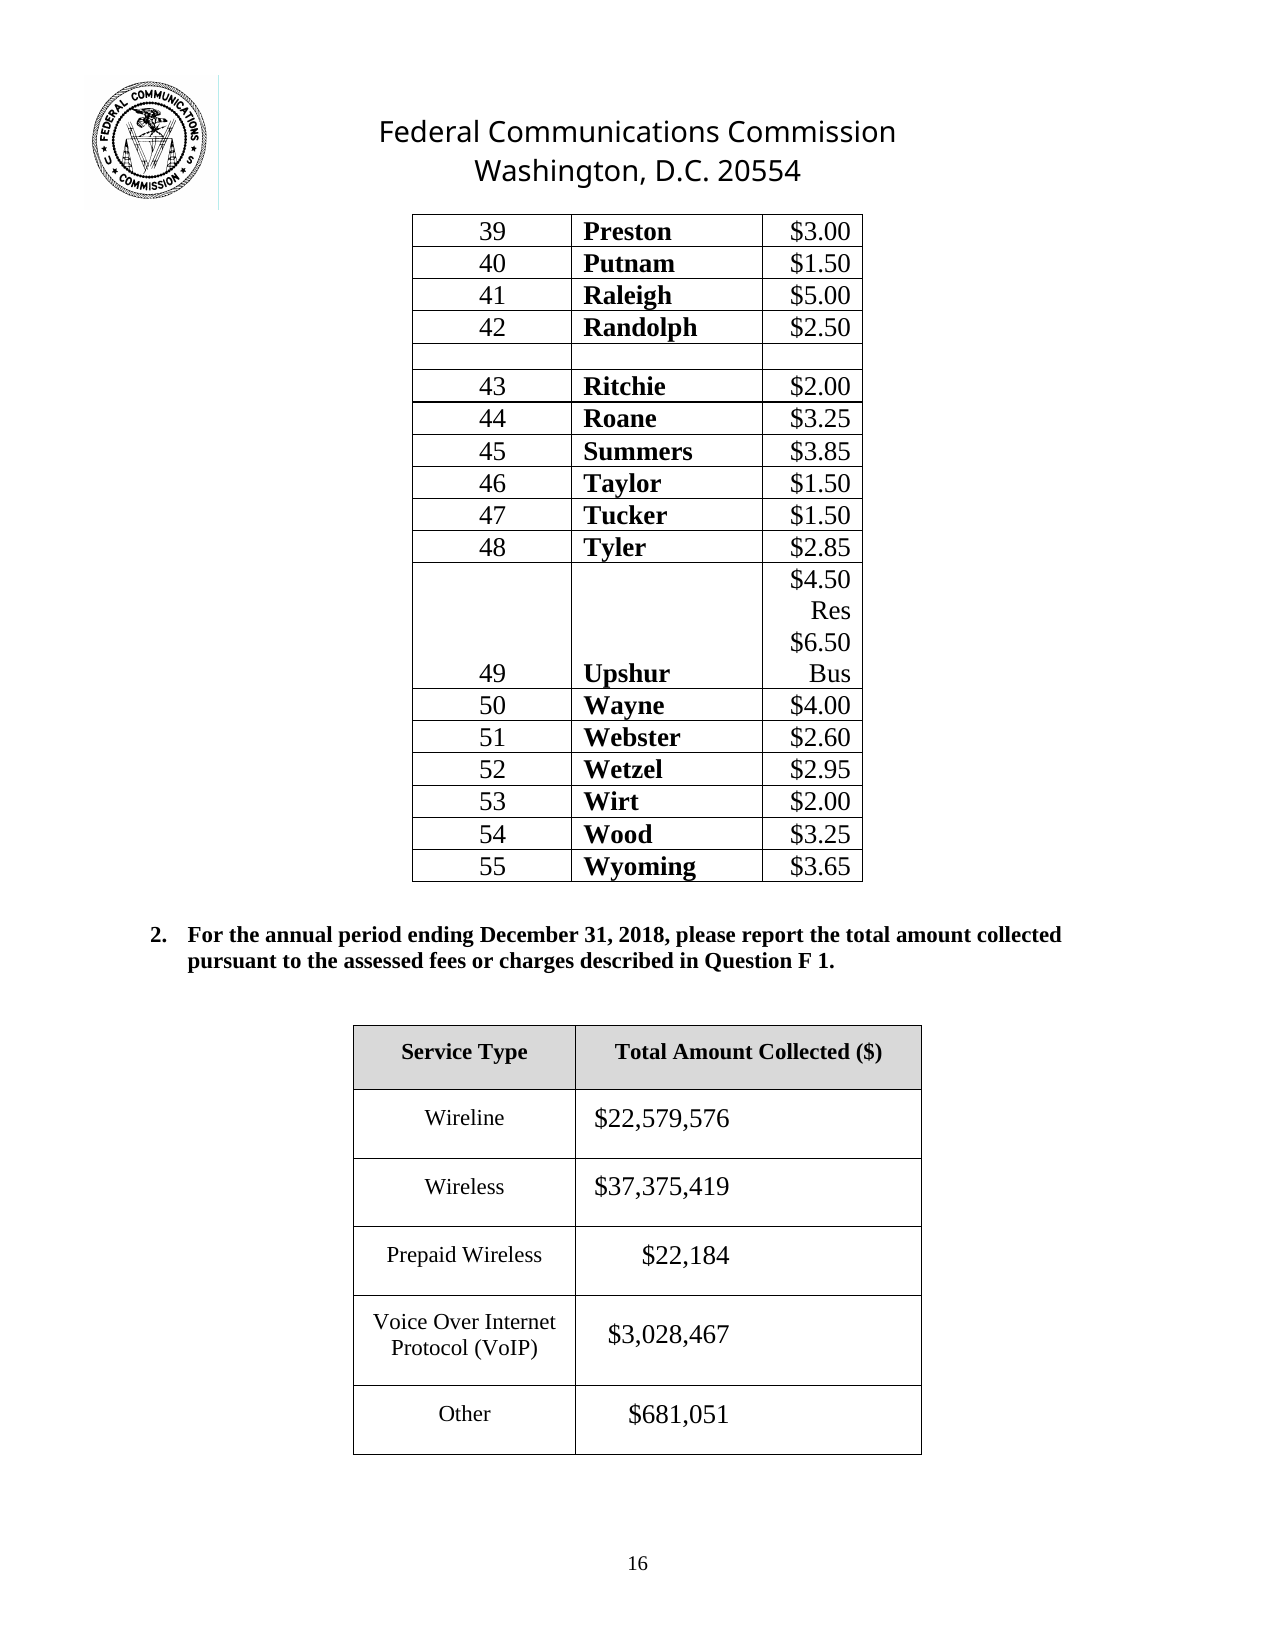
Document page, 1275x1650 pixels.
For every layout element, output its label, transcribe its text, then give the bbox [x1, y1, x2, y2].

table_cell 51 [413, 721, 571, 752]
table_cell $3.65 [763, 850, 862, 881]
list For the annual period ending December 31, 2018, please report the total amount collected pursuant to the assessed fees or charges described in Question F 1. [150, 921, 1125, 974]
table_header Service Type [354, 1026, 575, 1089]
table_cell $3.00 [763, 215, 862, 246]
table_cell 45 [413, 435, 571, 466]
table_cell [572, 344, 762, 369]
table_cell $2.95 [763, 753, 862, 784]
table_cell 53 [413, 786, 571, 817]
table_cell $5.00 [763, 279, 862, 310]
table_cell $1.50 [763, 247, 862, 278]
table_cell Tucker [572, 499, 762, 530]
table_cell $2.00 [763, 370, 862, 401]
table_cell $3.25 [763, 818, 862, 849]
table_cell 54 [413, 818, 571, 849]
table_cell 42 [413, 311, 571, 343]
table_cell $4.50 Res $6.50 Bus [763, 563, 862, 688]
table_cell Webster [572, 721, 762, 752]
table_cell $22,184 [576, 1227, 921, 1295]
table_cell Wyoming [572, 850, 762, 881]
table_cell $3,028,467 [576, 1296, 921, 1385]
table_cell 41 [413, 279, 571, 310]
table_cell Summers [572, 435, 762, 466]
table_cell [763, 344, 862, 369]
table_header Total Amount Collected ($) [576, 1026, 921, 1089]
table_cell $22,579,576 [576, 1090, 921, 1157]
table_cell $3.85 [763, 435, 862, 466]
table_cell $1.50 [763, 467, 862, 498]
table_cell Putnam [572, 247, 762, 278]
table_cell Ritchie [572, 370, 762, 401]
table_cell Roane [572, 403, 762, 433]
table_cell Wirt [572, 786, 762, 817]
table_cell Wetzel [572, 753, 762, 784]
table_cell $1.50 [763, 499, 862, 530]
table_cell Wood [572, 818, 762, 849]
table_cell 48 [413, 531, 571, 562]
table_cell $2.00 [763, 786, 862, 817]
table_cell 44 [413, 403, 571, 433]
table_cell Raleigh [572, 279, 762, 310]
table_cell 46 [413, 467, 571, 498]
table_cell Prepaid Wireless [354, 1227, 575, 1295]
table_cell Randolph [572, 311, 762, 343]
table_cell 50 [413, 689, 571, 720]
table_cell Preston [572, 215, 762, 246]
table_cell $2.60 [763, 721, 862, 752]
table_cell Voice Over Internet Protocol (VoIP) [354, 1296, 575, 1385]
table_cell 52 [413, 753, 571, 784]
table_cell Wayne [572, 689, 762, 720]
table_cell Wireless [354, 1159, 575, 1226]
table_cell $4.00 [763, 689, 862, 720]
table_cell $681,051 [576, 1386, 921, 1454]
table_cell 47 [413, 499, 571, 530]
table_cell Other [354, 1386, 575, 1454]
table_cell $2.50 [763, 311, 862, 343]
table_cell 39 [413, 215, 571, 246]
table_cell Upshur [572, 563, 762, 688]
table_cell $2.85 [763, 531, 862, 562]
table_cell $37,375,419 [576, 1159, 921, 1226]
picture [83, 75, 219, 210]
table_cell Tyler [572, 531, 762, 562]
table_cell 55 [413, 850, 571, 881]
table_cell [413, 344, 571, 369]
table_cell $3.25 [763, 403, 862, 433]
table_cell 43 [413, 370, 571, 401]
table_cell 40 [413, 247, 571, 278]
table_cell 49 [413, 563, 571, 688]
table_cell Taylor [572, 467, 762, 498]
table_cell Wireline [354, 1090, 575, 1157]
